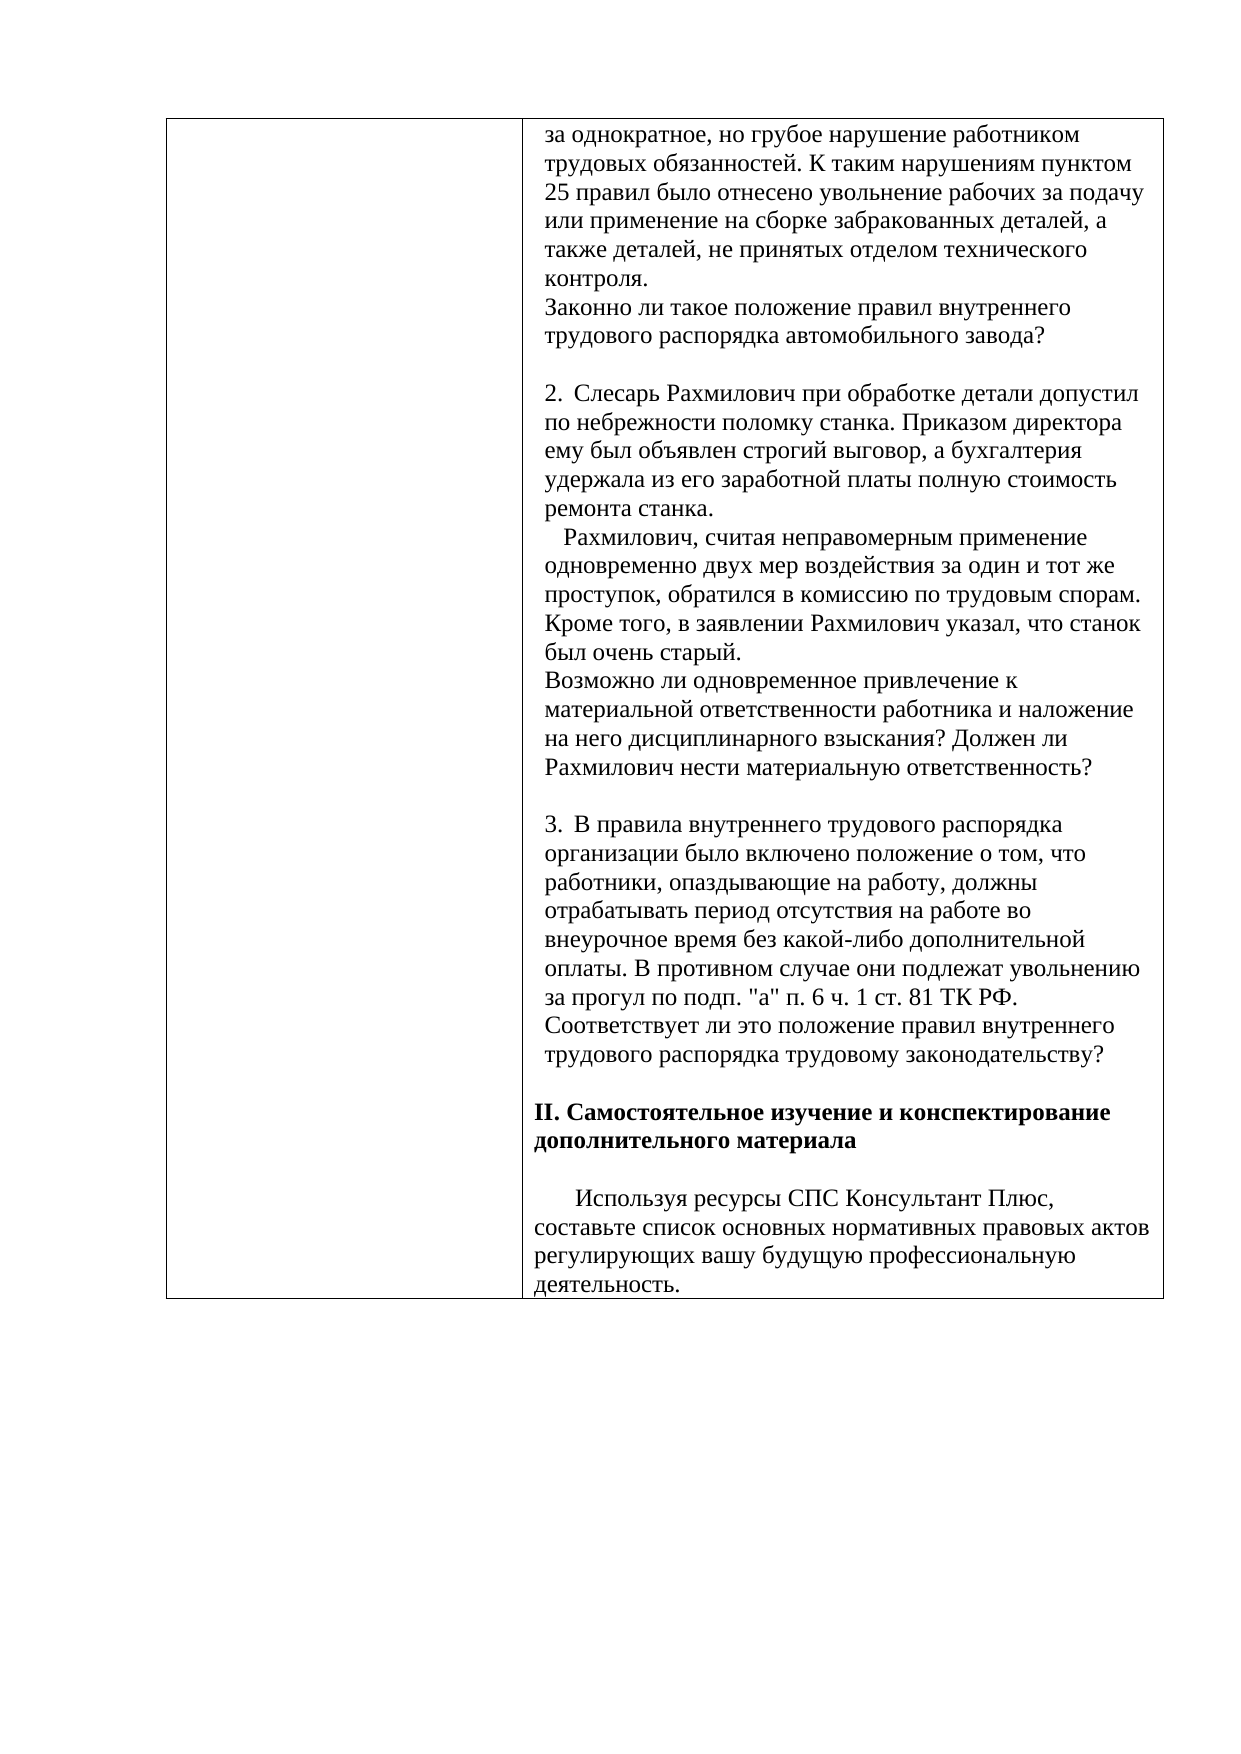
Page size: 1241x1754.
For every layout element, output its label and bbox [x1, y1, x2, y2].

table_cell [167, 119, 522, 1298]
table_cell [523, 119, 1163, 1298]
